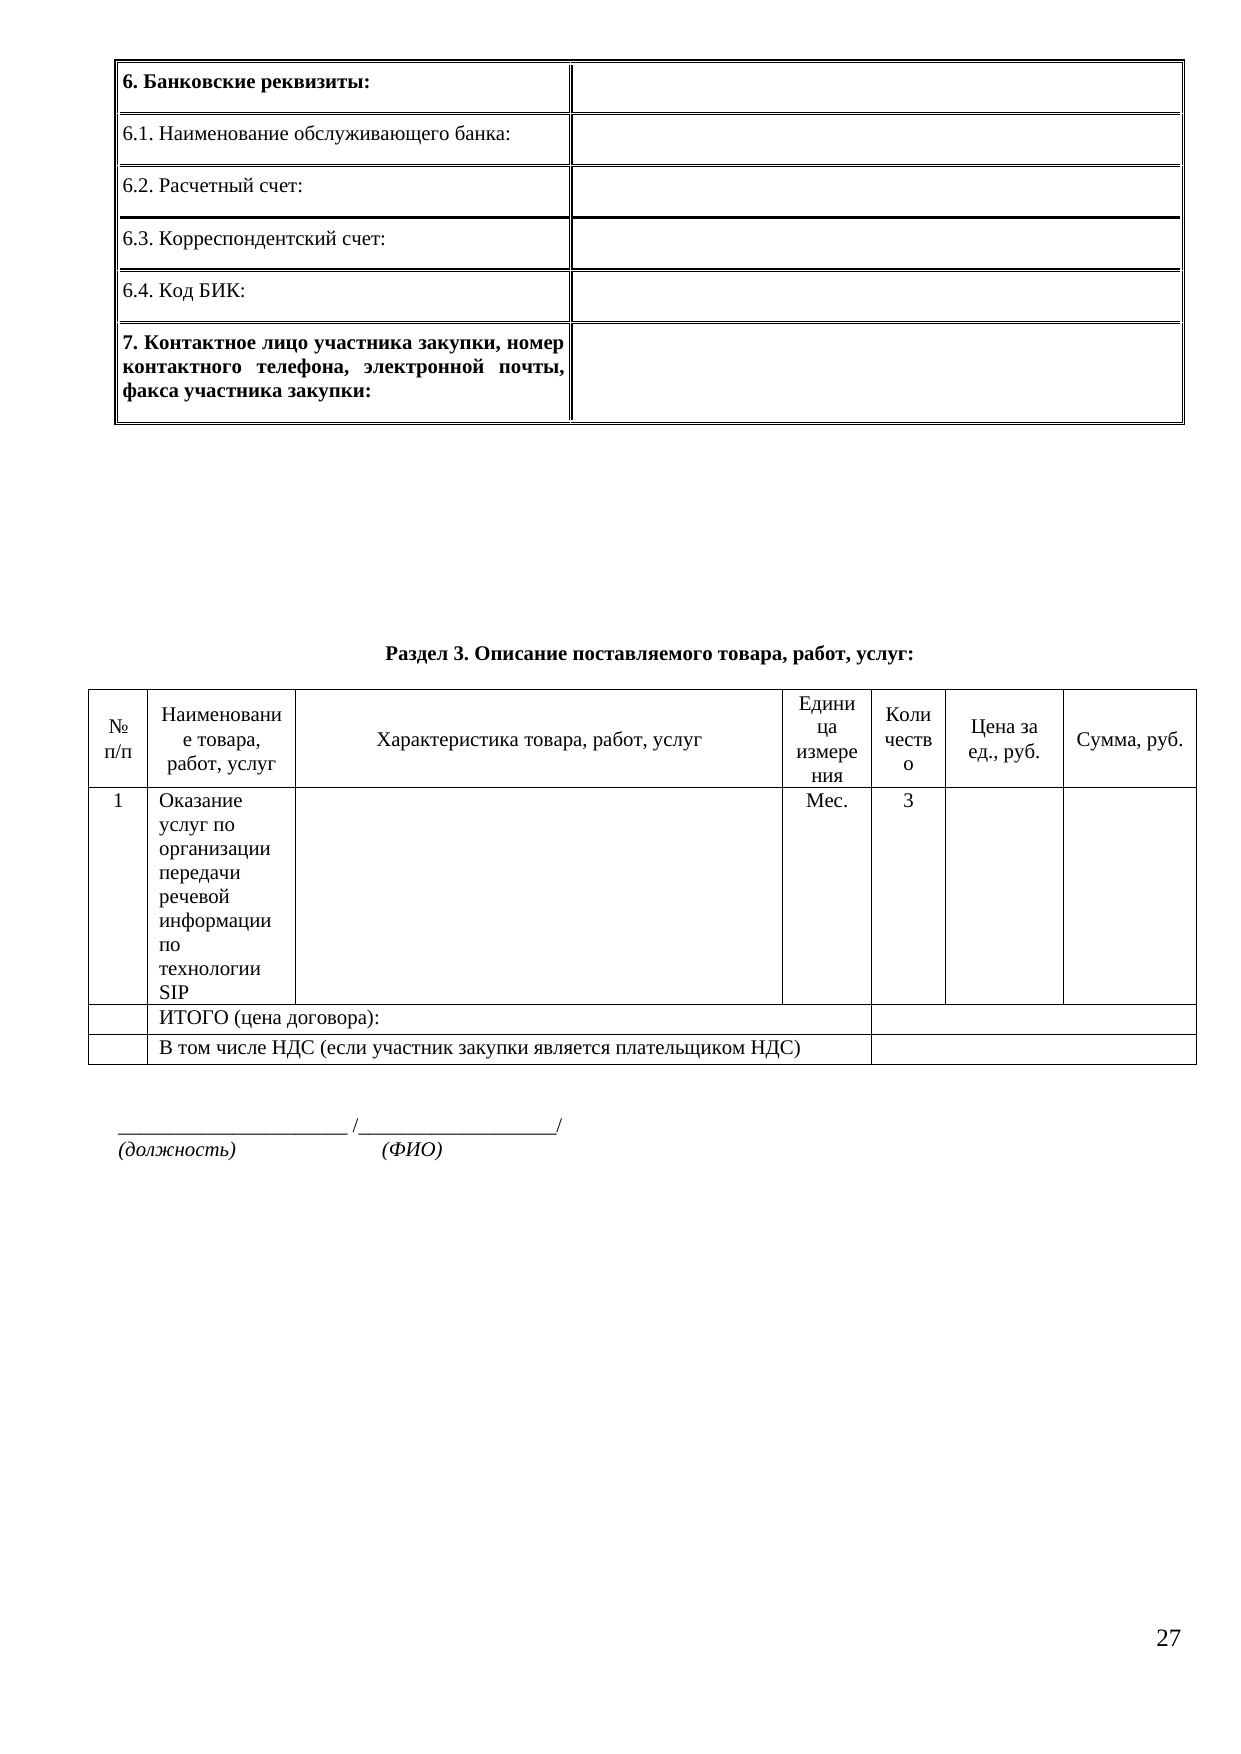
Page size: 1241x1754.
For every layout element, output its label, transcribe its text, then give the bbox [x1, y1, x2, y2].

table_cell 6.4. Код БИК: [118, 268, 569, 321]
table_cell В том числе НДС (если участник закупки является плательщиком НДС) [148, 1035, 871, 1064]
table_cell 1 [89, 788, 147, 1004]
text Раздел 3. Описание поставляемого товара, работ, услуг: [118, 641, 1181, 665]
table_cell [89, 1005, 147, 1034]
table_cell [1064, 788, 1196, 1004]
table_header Цена за ед., руб. [946, 690, 1063, 787]
table_cell [573, 111, 1182, 164]
table_cell [872, 1005, 1196, 1034]
table_cell [872, 1035, 1196, 1064]
table_header Характеристика товара, работ, услуг [296, 690, 782, 787]
text ______________________ /___________________/ [118, 1113, 1181, 1137]
table_cell 6.2. Расчетный счет: [116, 164, 571, 216]
table_cell ИТОГО (цена договора): [148, 1005, 871, 1034]
table_header Количество [872, 690, 945, 787]
table_header № п/п [89, 690, 147, 787]
table_cell [571, 164, 1183, 216]
table_cell [573, 216, 1182, 268]
table_cell [296, 788, 782, 1004]
table_cell [573, 268, 1182, 321]
table_cell [946, 788, 1063, 1004]
table_cell Мес. [783, 788, 871, 1004]
table_header Наименование товара, работ, услуг [148, 690, 295, 787]
table_header Сумма, руб. [1064, 690, 1196, 787]
table_cell 6.1. Наименование обслуживающего банка: [118, 111, 569, 164]
text (должность) (ФИО) [118, 1137, 1181, 1161]
table_header Единица измерения [783, 690, 871, 787]
table_cell 6.3. Корреспондентский счет: [118, 216, 569, 268]
table_cell [571, 321, 1183, 421]
table_cell [571, 63, 1182, 111]
table_cell 3 [872, 788, 945, 1004]
table_cell 6. Банковские реквизиты: [118, 61, 571, 111]
table_cell [89, 1035, 147, 1064]
table_cell 7. Контактное лицо участника закупки, номер контактного телефона, электронной почты, факса участника закупки: [116, 321, 571, 421]
